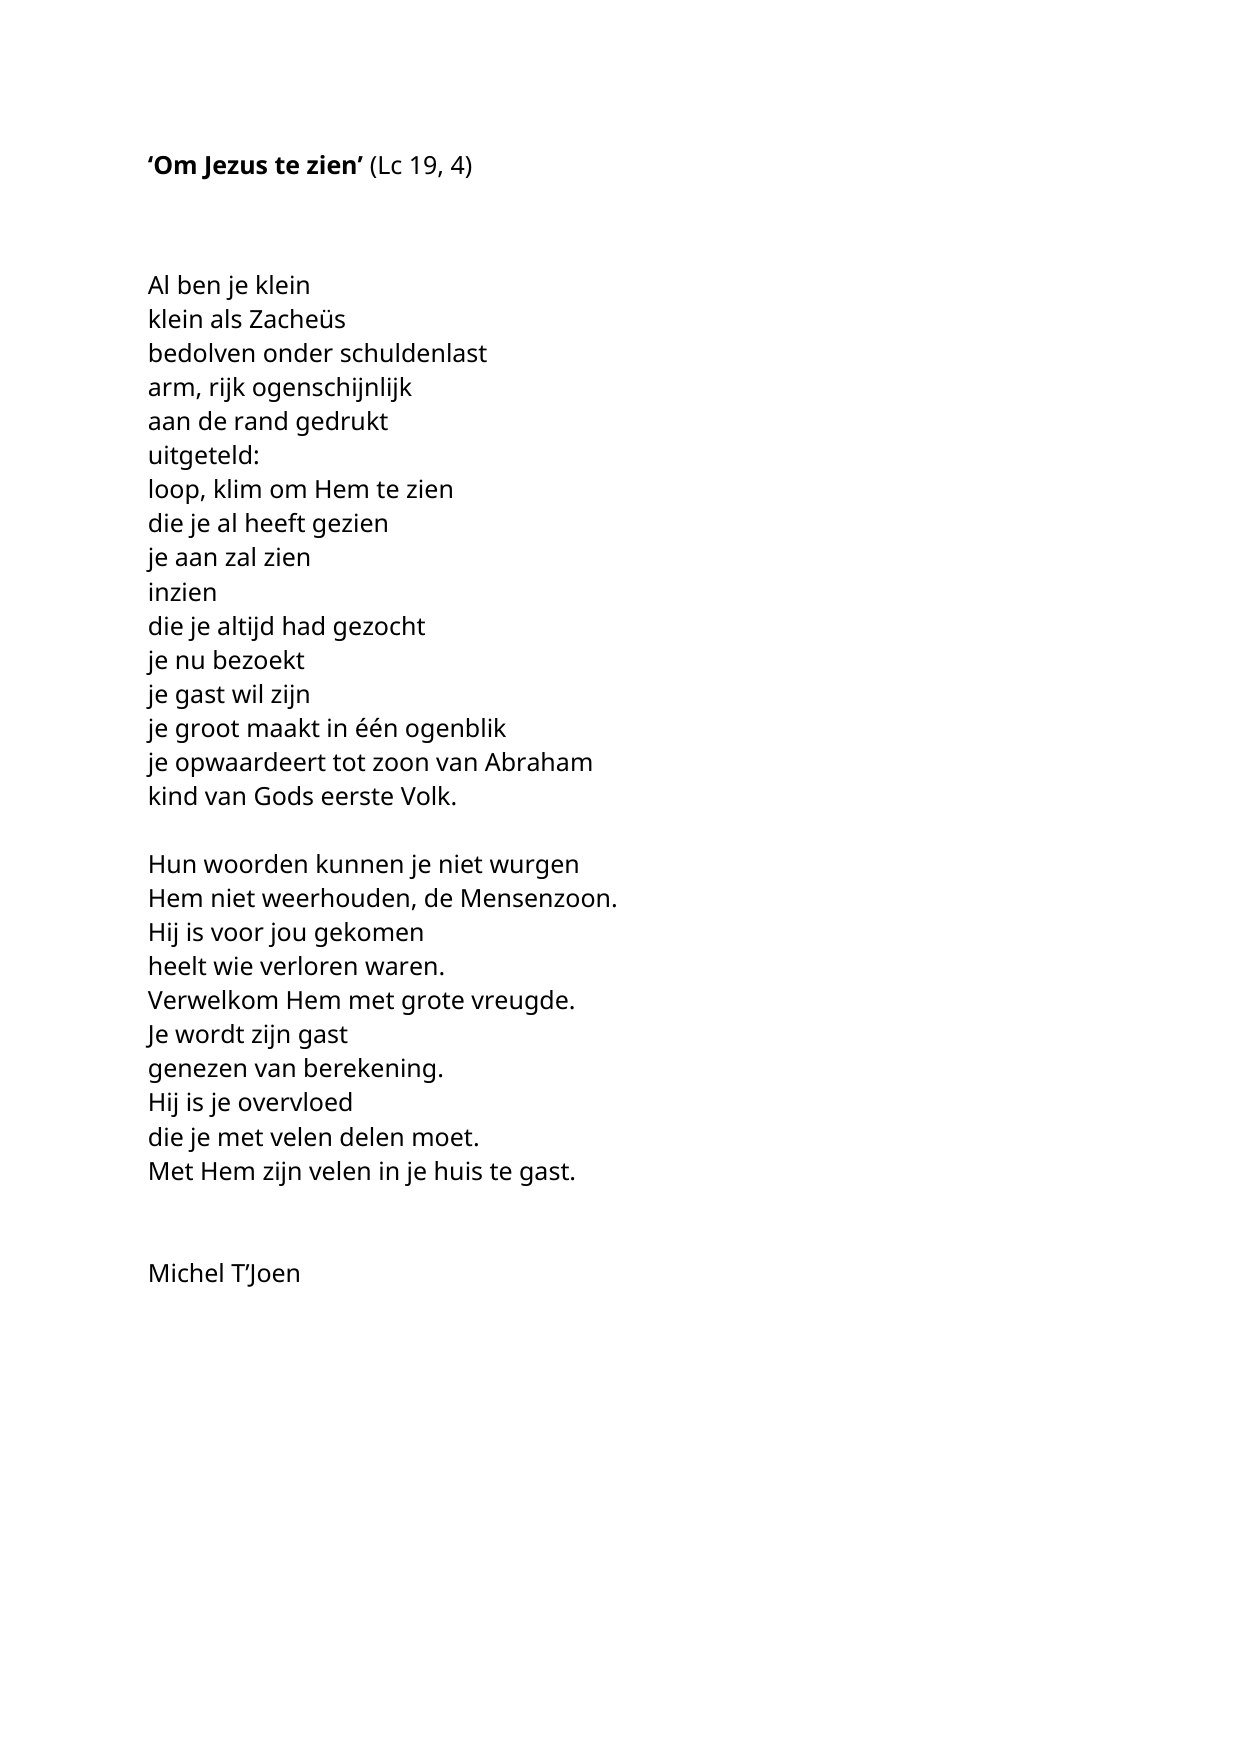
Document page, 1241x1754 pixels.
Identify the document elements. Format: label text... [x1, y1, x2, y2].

text je gast wil zijn [148, 676, 1093, 710]
text Je wordt zijn gast [148, 1017, 1093, 1051]
text heelt wie verloren waren. [148, 949, 1093, 983]
text je nu bezoekt [148, 642, 1093, 676]
text die je met velen delen moet. [148, 1119, 1093, 1153]
text genezen van berekening. [148, 1051, 1093, 1085]
text loop, klim om Hem te zien [148, 472, 1093, 506]
text arm, rijk ogenschijnlijk [148, 370, 1093, 404]
text aan de rand gedrukt [148, 404, 1093, 438]
text Hun woorden kunnen je niet wurgen [148, 847, 1093, 881]
text die je altijd had gezocht [148, 608, 1093, 642]
text ‘Om Jezus te zien’ (Lc 19, 4) [148, 148, 1093, 182]
text je opwaardeert tot zoon van Abraham [148, 744, 1093, 778]
text je aan zal zien [148, 540, 1093, 574]
text Hem niet weerhouden, de Mensenzoon. [148, 881, 1093, 915]
text uitgeteld: [148, 438, 1093, 472]
text die je al heeft gezien [148, 506, 1093, 540]
text inzien [148, 574, 1093, 608]
text Verwelkom Hem met grote vreugde. [148, 983, 1093, 1017]
text Hij is je overvloed [148, 1085, 1093, 1119]
text Hij is voor jou gekomen [148, 915, 1093, 949]
text bedolven onder schuldenlast [148, 336, 1093, 370]
text klein als Zacheüs [148, 302, 1093, 336]
text Al ben je klein [148, 268, 1093, 302]
text Michel T’Joen [148, 1255, 1093, 1289]
text Met Hem zijn velen in je huis te gast. [148, 1153, 1093, 1187]
text je groot maakt in één ogenblik [148, 710, 1093, 744]
text kind van Gods eerste Volk. [148, 778, 1093, 813]
